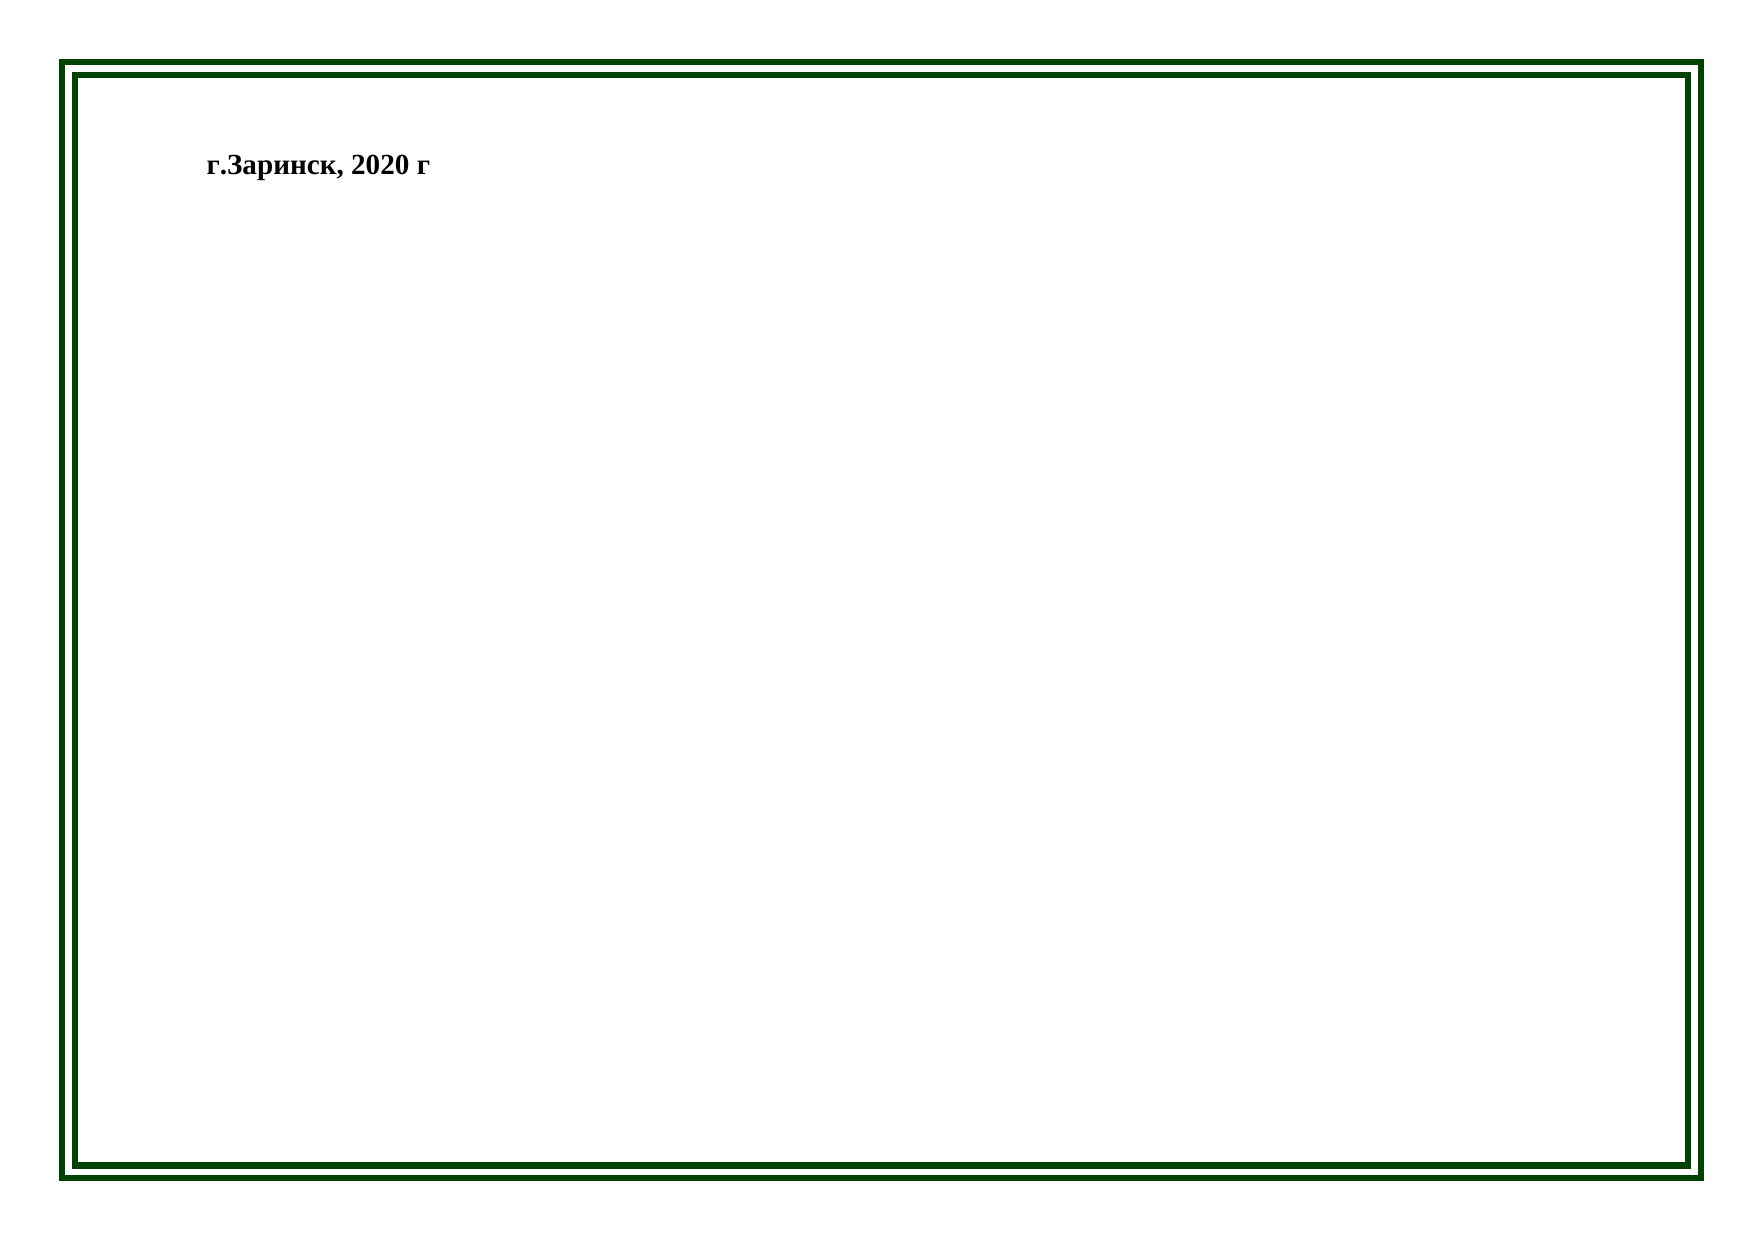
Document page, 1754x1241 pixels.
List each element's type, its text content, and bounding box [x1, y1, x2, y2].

text г.Заринск, 2020 г [78, 147, 568, 181]
